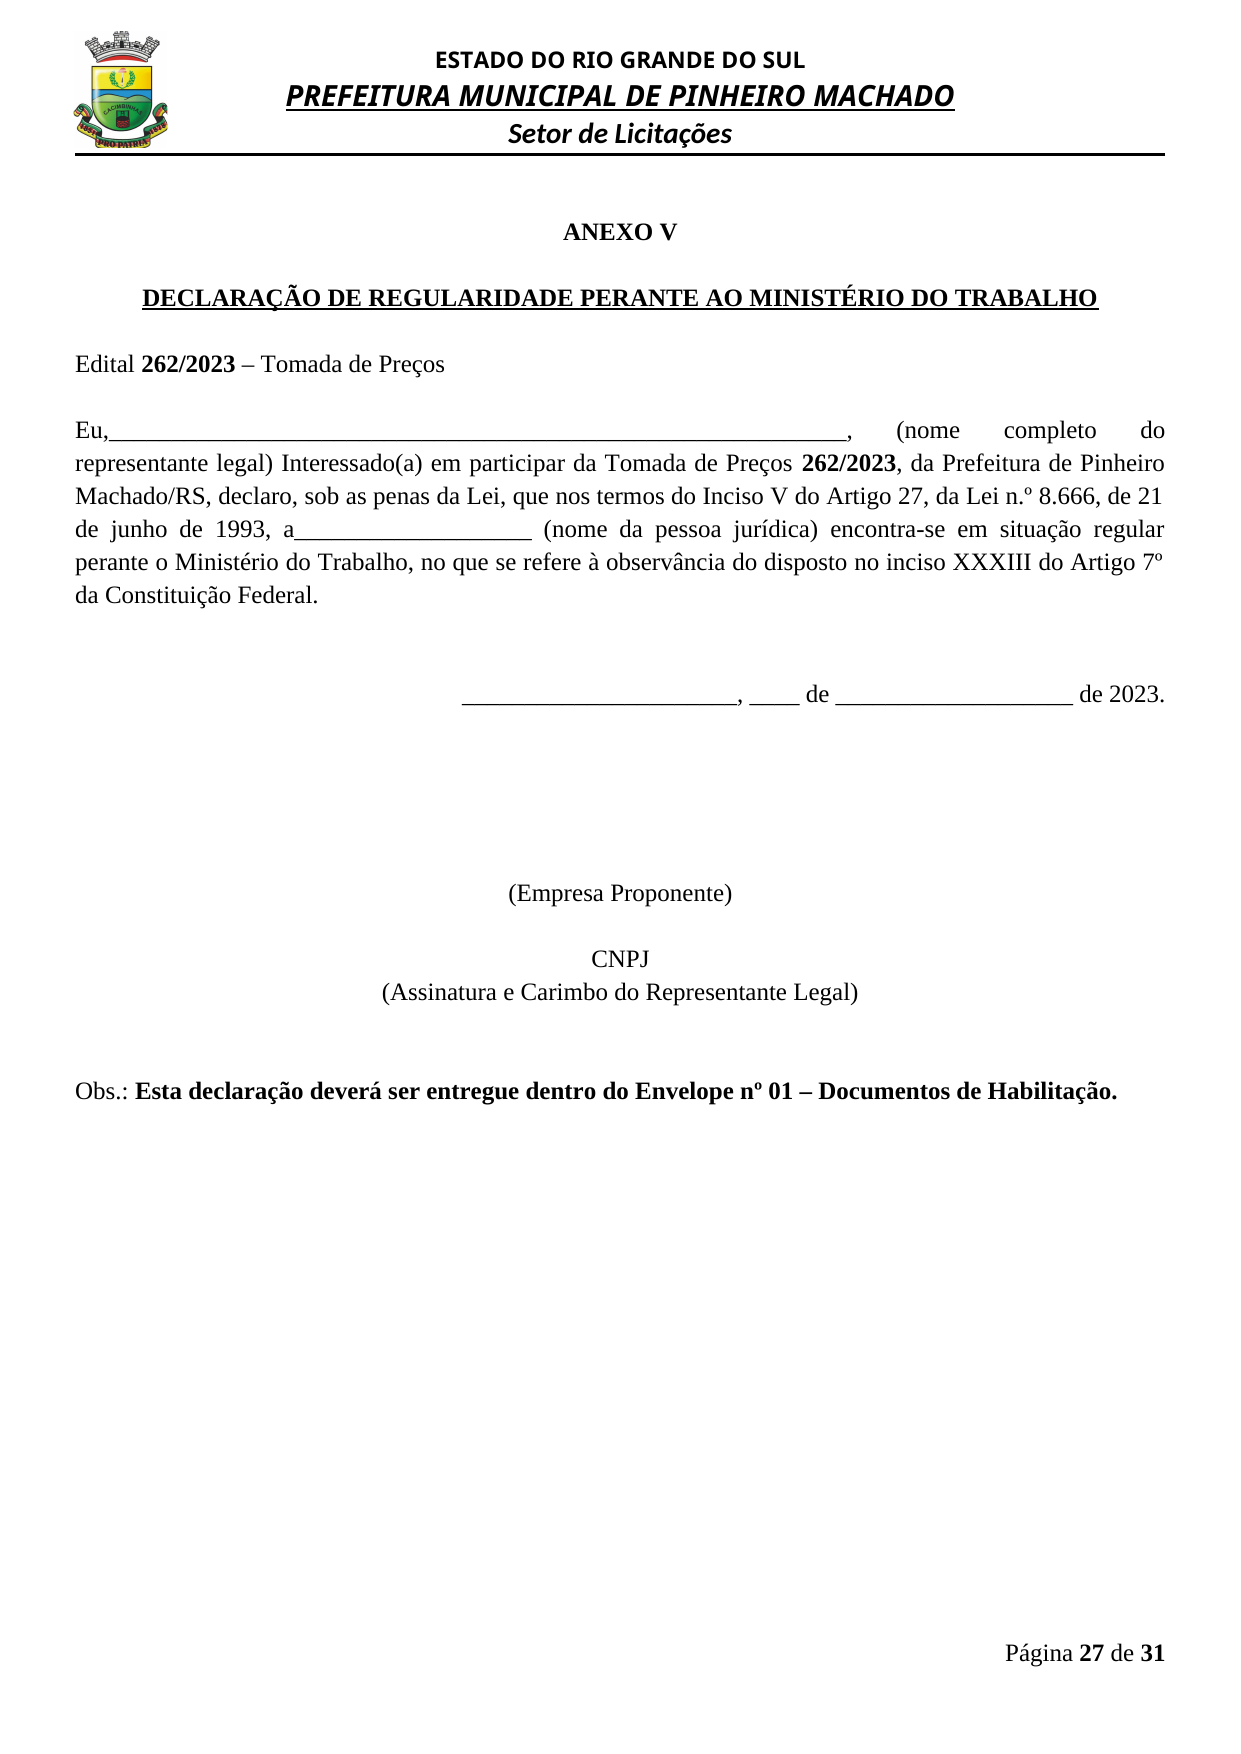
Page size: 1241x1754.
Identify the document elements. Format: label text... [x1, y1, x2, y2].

text Edital 262/2023 – Tomada de Preços [75, 349, 1165, 378]
text Eu,___________________________________________________________, (nome completo do representante legal) Interessado(a) em participar da Tomada de Preços 262/2023, da Prefeitura de Pinheiro Machado/RS, declaro, sob as penas da Lei, que nos termos do Inciso V do Artigo 27, da Lei n.º 8.666, de 21 de junho de 1993, a___________________ (nome da pessoa jurídica) encontra-se em situação regular perante o Ministério do Trabalho, no que se refere à observância do disposto no inciso XXXIII do Artigo 7º da Constituição Federal. [75, 415, 1165, 609]
text ______________________, ____ de ___________________ de 2023. [75, 679, 1165, 708]
text (Empresa Proponente) [75, 878, 1165, 906]
text Obs.: Esta declaração deverá ser entregue dentro do Envelope nº 01 – Documentos de Habilitação. [75, 1076, 1165, 1104]
text ANEXO V [75, 217, 1165, 246]
picture [73, 31, 168, 148]
text DECLARAÇÃO DE REGULARIDADE PERANTE AO MINISTÉRIO DO TRABALHO [75, 283, 1165, 312]
text (Assinatura e Carimbo do Representante Legal) [75, 977, 1165, 1005]
text CNPJ [75, 944, 1165, 972]
